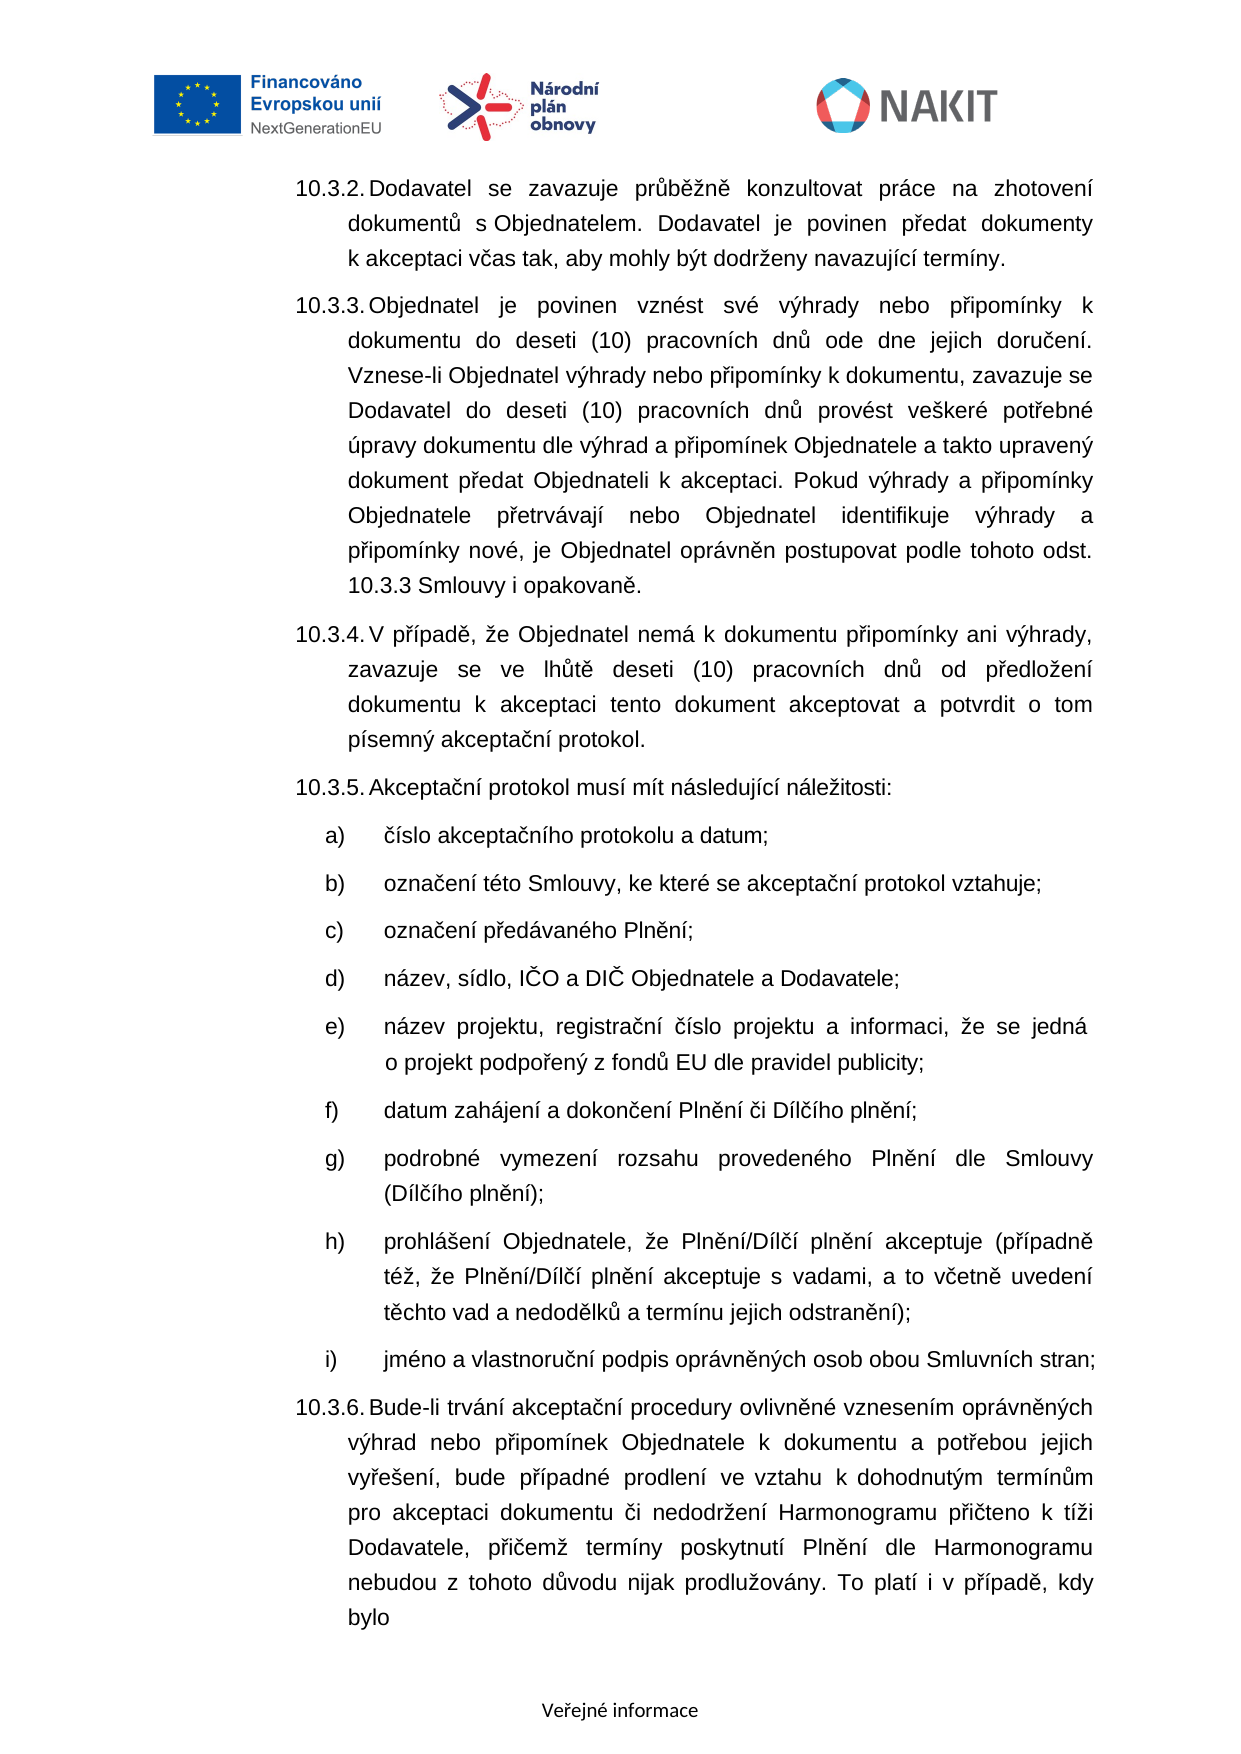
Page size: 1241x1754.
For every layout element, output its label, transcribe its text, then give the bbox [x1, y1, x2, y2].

list označení této Smlouvy, ke které se akceptační protokol vztahuje; [325, 869, 1205, 896]
list název projektu, registrační číslo projektu a informaci, že se jedná [325, 1013, 1205, 1040]
picture [439, 73, 600, 141]
list číslo akceptačního protokolu a datum; [325, 822, 1205, 848]
list označení předávaného Plnění; [325, 917, 1205, 944]
list Dodavatel se zavazuje průběžně konzultovat práce na zhotovení dokumentů s Objednatelem. Dodavatel je povinen předat dokumenty k akceptaci včas tak, aby mohly být dodrženy navazující termíny. [295, 174, 1093, 271]
list Objednatel je povinen vznést své výhrady nebo připomínky k dokumentu do deseti (10) pracovních dnů ode dne jejich doručení. Vznese-li Objednatel výhrady nebo připomínky k dokumentu, zavazuje se Dodavatel do deseti (10) pracovních dnů provést veškeré potřebné úpravy dokumentu dle výhrad a připomínek Objednatele a takto upravený dokument předat Objednateli k akceptaci. Pokud výhrady a připomínky Objednatele přetrvávají nebo Objednatel identifikuje výhrady a připomínky nové, je Objednatel oprávněn postupovat podle tohoto odst. 10.3.3 Smlouvy i opakovaně. [295, 292, 1093, 599]
list název, sídlo, IČO a DIČ Objednatele a Dodavatele; [325, 965, 1205, 992]
list prohlášení Objednatele, že Plnění/Dílčí plnění akceptuje (případně též, že Plnění/Dílčí plnění akceptuje s vadami, a to včetně uvedení těchto vad a nedodělků a termínu jejich odstranění); [325, 1228, 1093, 1325]
picture [816, 78, 998, 133]
list datum zahájení a dokončení Plnění či Dílčího plnění; [325, 1097, 1205, 1123]
picture [147, 65, 398, 141]
list podrobné vymezení rozsahu provedeného Plnění dle Smlouvy (Dílčího plnění); [325, 1144, 1093, 1206]
list V případě, že Objednatel nemá k dokumentu připomínky ani výhrady, zavazuje se ve lhůtě deseti (10) pracovních dnů od předložení dokumentu k akceptaci tento dokument akceptovat a potvrdit o tom písemný akceptační protokol. [295, 621, 1093, 752]
list jméno a vlastnoruční podpis oprávněných osob obou Smluvních stran; [325, 1346, 1205, 1373]
list Akceptační protokol musí mít následující náležitosti: [295, 774, 1205, 800]
list Bude-li trvání akceptační procedury ovlivněné vznesením oprávněných výhrad nebo připomínek Objednatele k dokumentu a potřebou jejich vyřešení, bude případné prodlení ve vztahu k dohodnutým termínům pro akceptaci dokumentu či nedodržení Harmonogramu přičteno k tíži Dodavatele, přičemž termíny poskytnutí Plnění dle Harmonogramu nebudou z tohoto důvodu nijak prodlužovány. To platí i v případě, kdy bylo [295, 1394, 1093, 1631]
text o projekt podpořený z fondů EU dle pravidel publicity; [135, 1049, 1174, 1075]
